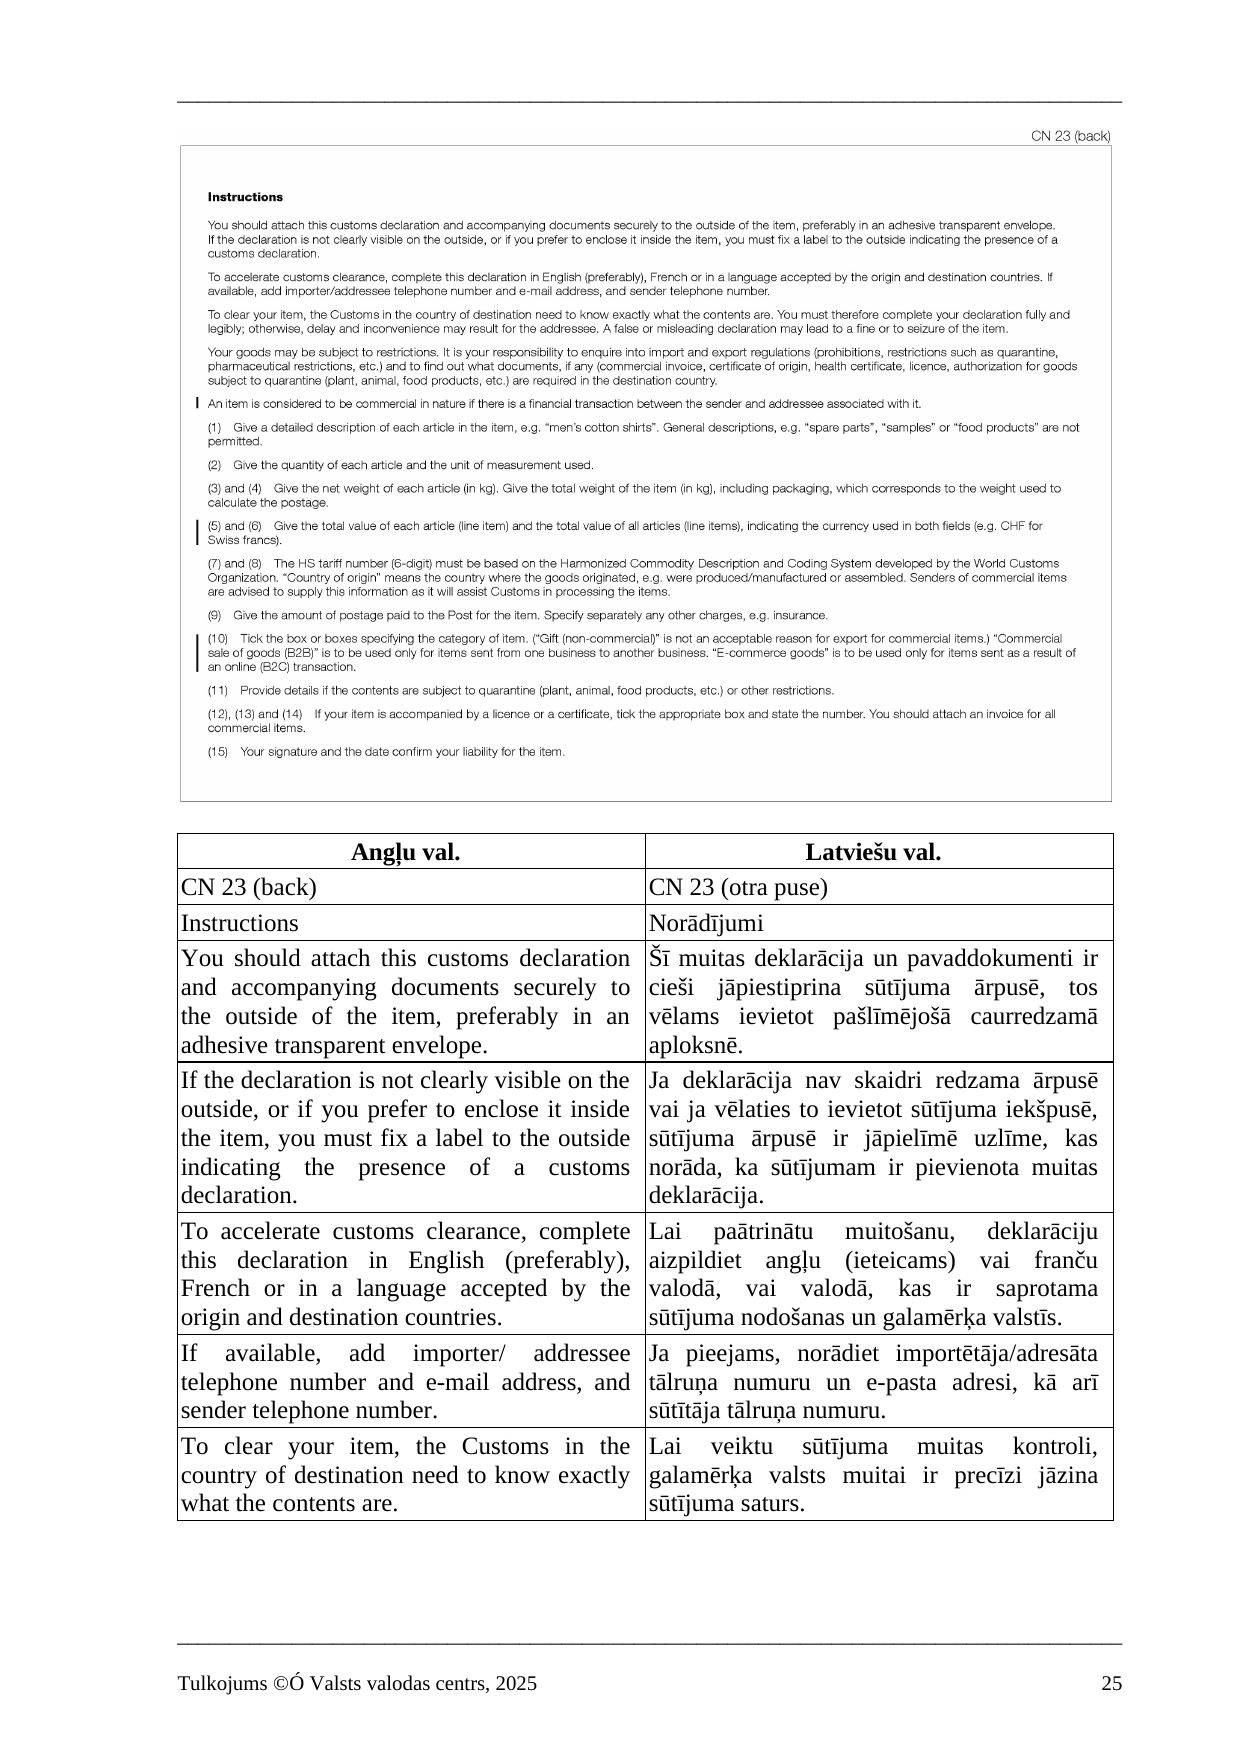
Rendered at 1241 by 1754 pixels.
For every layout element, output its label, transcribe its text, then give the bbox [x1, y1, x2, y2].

table_header Angļu val. [178, 834, 645, 868]
table_cell Ja pieejams, norādiet importētāja/adresāta tālruņa numuru un e-pasta adresi, kā arī sūtītāja tālruņa numuru. [646, 1335, 1113, 1427]
table_cell CN 23 (back) [178, 869, 645, 904]
table_cell Instructions [178, 905, 645, 939]
table_cell To accelerate customs clearance, complete this declaration in English (preferably), French or in a language accepted by the origin and destination countries. [178, 1213, 645, 1334]
table_cell Lai veiktu sūtījuma muitas kontroli, galamērķa valsts muitai ir precīzi jāzina sūtījuma saturs. [646, 1428, 1113, 1520]
table_cell CN 23 (otra puse) [646, 869, 1113, 904]
table_cell You should attach this customs declaration and accompanying documents securely to the outside of the item, preferably in an adhesive transparent envelope. [178, 941, 645, 1061]
table_cell If available, add importer/ addressee telephone number and e-mail address, and sender telephone number. [178, 1335, 645, 1427]
table_header Latviešu val. [646, 834, 1113, 868]
picture [177, 127, 1116, 804]
table_cell Norādījumi [646, 905, 1113, 939]
table_cell To clear your item, the Customs in the country of destination need to know exactly what the contents are. [178, 1428, 645, 1520]
table_cell Ja deklarācija nav skaidri redzama ārpusē vai ja vēlaties to ievietot sūtījuma iekšpusē, sūtījuma ārpusē ir jāpielīmē uzlīme, kas norāda, ka sūtījumam ir pievienota muitas deklarācija. [646, 1063, 1113, 1212]
table_cell Lai paātrinātu muitošanu, deklarāciju aizpildiet angļu (ieteicams) vai franču valodā, vai valodā, kas ir saprotama sūtījuma nodošanas un galamērķa valstīs. [646, 1213, 1113, 1334]
table_cell Šī muitas deklarācija un pavaddokumenti ir cieši jāpiestiprina sūtījuma ārpusē, tos vēlams ievietot pašlīmējošā caurredzamā aploksnē. [646, 941, 1113, 1061]
table_cell If the declaration is not clearly visible on the outside, or if you prefer to enclose it inside the item, you must fix a label to the outside indicating the presence of a customs declaration. [178, 1063, 645, 1212]
